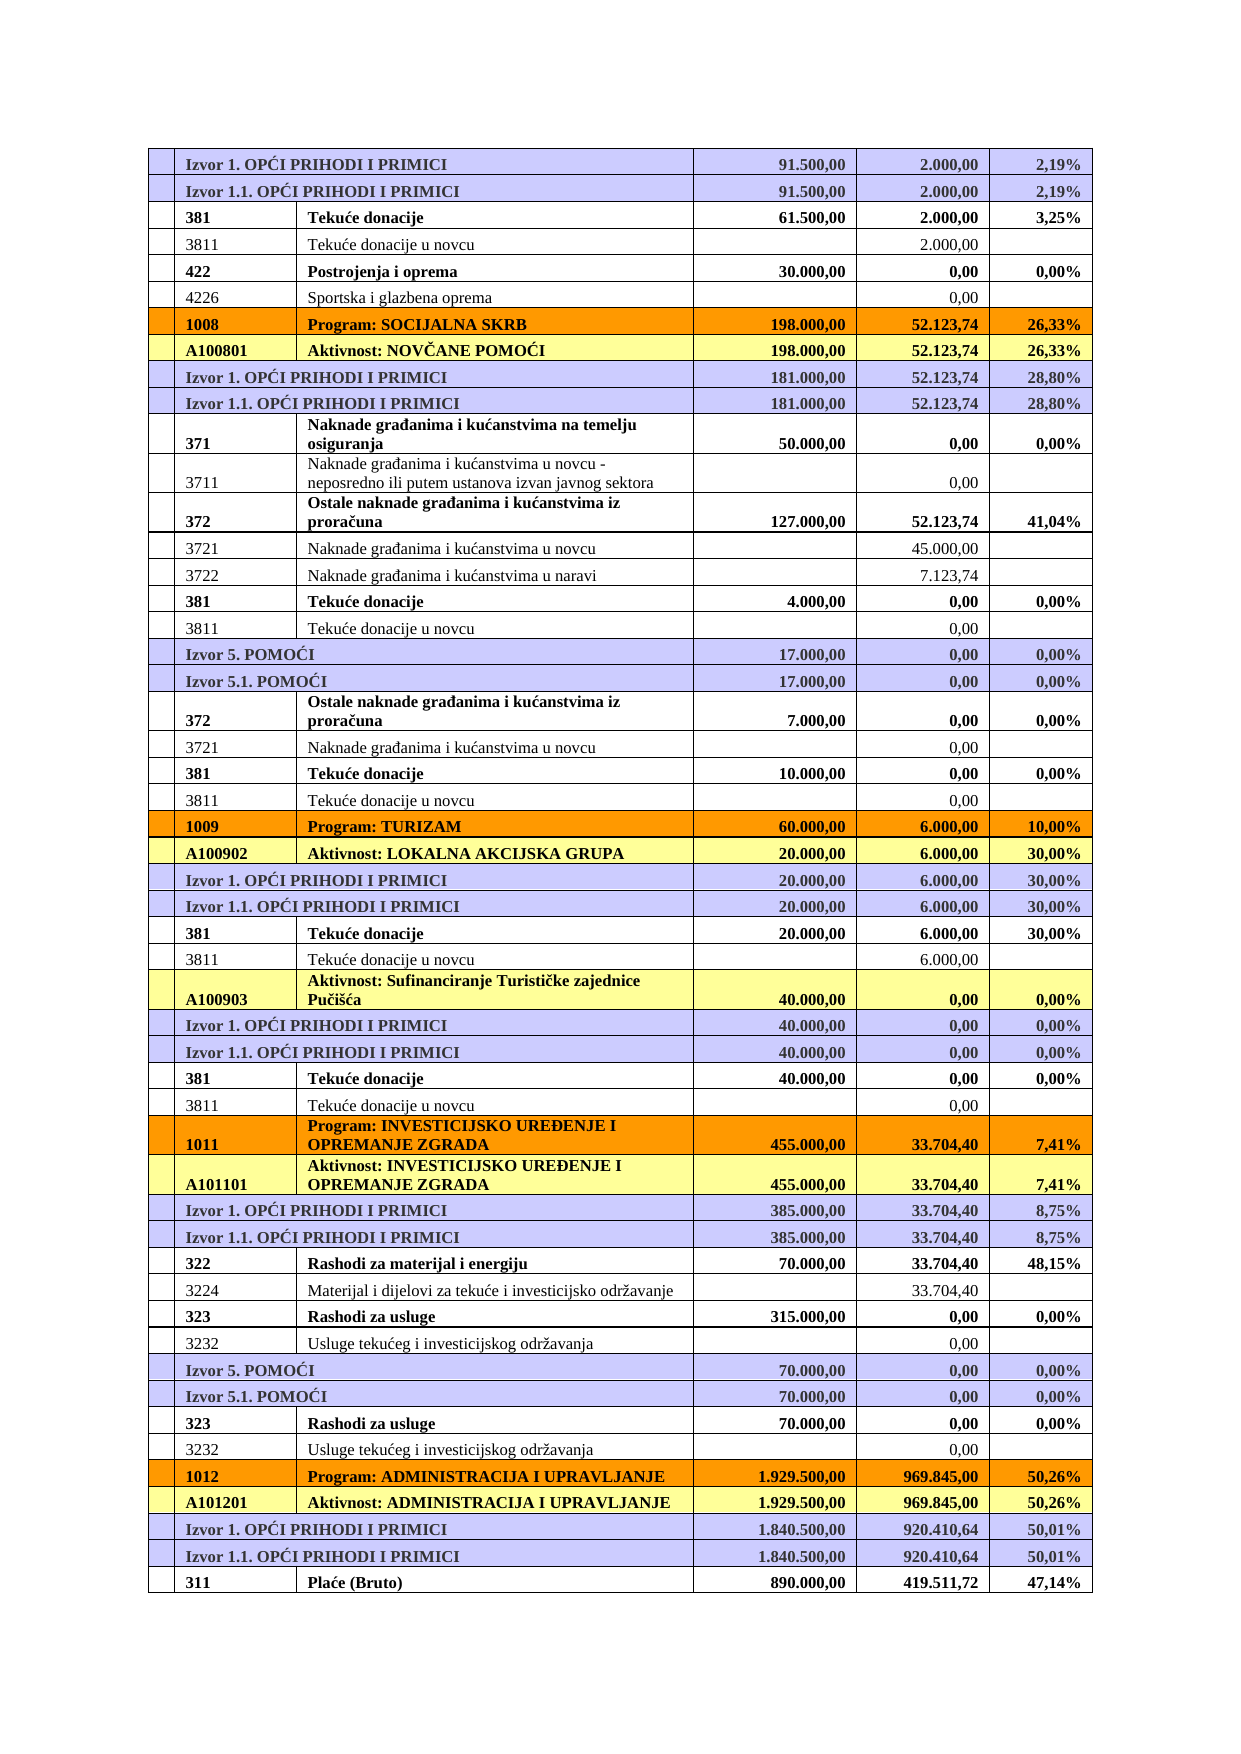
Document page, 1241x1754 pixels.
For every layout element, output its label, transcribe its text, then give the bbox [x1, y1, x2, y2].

table_cell Tekuće donacije u novcu [297, 944, 693, 969]
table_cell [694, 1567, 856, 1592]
table_cell [990, 944, 1092, 969]
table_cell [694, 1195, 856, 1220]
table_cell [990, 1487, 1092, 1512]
table_cell Tekuće donacije [297, 586, 693, 611]
table_cell 52.123,74 [857, 361, 989, 387]
table_cell Izvor 5. POMOĆI [175, 639, 693, 664]
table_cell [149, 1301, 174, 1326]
table_cell 0,00 [857, 758, 989, 783]
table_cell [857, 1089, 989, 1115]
table_cell 372 [175, 493, 296, 531]
table_cell Tekuće donacije u novcu [297, 612, 693, 638]
table_cell 3722 [175, 559, 296, 584]
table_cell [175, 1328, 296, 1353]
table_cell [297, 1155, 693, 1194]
table_cell [149, 612, 174, 638]
table_cell Tekuće donacije u novcu [297, 1089, 693, 1115]
table_cell 0,00% [990, 1063, 1092, 1088]
table_cell 7.000,00 [694, 692, 856, 730]
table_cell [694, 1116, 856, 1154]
table_cell 52.123,74 [857, 308, 989, 334]
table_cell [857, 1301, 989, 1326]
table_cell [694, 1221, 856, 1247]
table_cell Postrojenja i oprema [297, 255, 693, 281]
table_cell 30,00% [990, 864, 1092, 889]
table_cell [694, 282, 856, 307]
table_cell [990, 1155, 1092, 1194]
table_cell 6.000,00 [857, 944, 989, 969]
table_cell [149, 335, 174, 360]
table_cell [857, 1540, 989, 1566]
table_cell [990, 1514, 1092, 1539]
table_cell [149, 891, 174, 916]
table_cell 371 [175, 414, 296, 453]
table_cell [149, 758, 174, 783]
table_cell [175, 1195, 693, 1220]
table_cell 198.000,00 [694, 308, 856, 334]
table_cell [990, 731, 1092, 757]
table_cell 0,00 [857, 784, 989, 810]
table_cell 3811 [175, 1089, 296, 1115]
table_cell 0,00 [857, 414, 989, 453]
table_cell [694, 612, 856, 638]
table_cell Izvor 5.1. POMOĆI [175, 665, 693, 691]
table_cell 0,00 [857, 586, 989, 611]
table_cell 40.000,00 [694, 1010, 856, 1035]
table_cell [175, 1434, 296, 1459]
table_cell 0,00% [990, 639, 1092, 664]
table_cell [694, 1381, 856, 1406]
table_cell [149, 1036, 174, 1062]
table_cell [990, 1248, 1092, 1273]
table_cell 0,00 [857, 692, 989, 730]
table_cell [990, 612, 1092, 638]
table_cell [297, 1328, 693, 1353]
table_cell [990, 533, 1092, 558]
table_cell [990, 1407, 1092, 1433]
table_cell Izvor 1. OPĆI PRIHODI I PRIMICI [175, 1010, 693, 1035]
table_cell Sportska i glazbena oprema [297, 282, 693, 307]
table_cell 30.000,00 [694, 255, 856, 281]
table_cell 0,00 [857, 282, 989, 307]
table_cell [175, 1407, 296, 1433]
table_cell 20.000,00 [694, 864, 856, 889]
table_cell [149, 202, 174, 227]
table_cell [694, 559, 856, 584]
table_cell Naknade građanima i kućanstvima u novcu [297, 533, 693, 558]
table_cell 2,19% [990, 175, 1092, 201]
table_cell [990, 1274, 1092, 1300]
table_cell 60.000,00 [694, 811, 856, 836]
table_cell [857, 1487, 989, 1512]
table_cell 0,00% [990, 255, 1092, 281]
table_cell 52.123,74 [857, 388, 989, 413]
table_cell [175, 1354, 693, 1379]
table_cell 0,00 [857, 639, 989, 664]
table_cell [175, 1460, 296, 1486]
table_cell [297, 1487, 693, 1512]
table_cell 41,04% [990, 493, 1092, 531]
table_cell 3721 [175, 731, 296, 757]
table_cell [990, 559, 1092, 584]
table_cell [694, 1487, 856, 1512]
table_cell 2.000,00 [857, 229, 989, 254]
table_cell 17.000,00 [694, 665, 856, 691]
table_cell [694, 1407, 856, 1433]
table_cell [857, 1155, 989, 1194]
table_cell Tekuće donacije [297, 1063, 693, 1088]
table_cell 3811 [175, 784, 296, 810]
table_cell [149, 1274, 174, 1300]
table_cell 10.000,00 [694, 758, 856, 783]
table_cell [149, 454, 174, 492]
table_cell [149, 533, 174, 558]
table_cell 20.000,00 [694, 891, 856, 916]
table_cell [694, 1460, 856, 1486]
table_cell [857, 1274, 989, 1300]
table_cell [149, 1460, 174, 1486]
table_cell Izvor 1.1. OPĆI PRIHODI I PRIMICI [175, 1036, 693, 1062]
table_cell [149, 1063, 174, 1088]
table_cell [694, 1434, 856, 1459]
table_cell [149, 255, 174, 281]
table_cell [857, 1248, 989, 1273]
table_cell 1008 [175, 308, 296, 334]
table_cell [149, 282, 174, 307]
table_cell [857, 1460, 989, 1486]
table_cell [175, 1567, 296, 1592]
table_cell 2.000,00 [857, 202, 989, 227]
table_cell [149, 493, 174, 531]
table_cell 6.000,00 [857, 864, 989, 889]
table_cell Aktivnost: Sufinanciranje Turističke zajednice Pučišća [297, 970, 693, 1009]
table_cell Ostale naknade građanima i kućanstvima iz proračuna [297, 692, 693, 730]
table_cell 91.500,00 [694, 175, 856, 201]
table_cell A100902 [175, 838, 296, 863]
table_cell [990, 784, 1092, 810]
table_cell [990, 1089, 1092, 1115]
table_cell Izvor 1.1. OPĆI PRIHODI I PRIMICI [175, 175, 693, 201]
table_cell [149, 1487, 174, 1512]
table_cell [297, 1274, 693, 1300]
table_cell [990, 282, 1092, 307]
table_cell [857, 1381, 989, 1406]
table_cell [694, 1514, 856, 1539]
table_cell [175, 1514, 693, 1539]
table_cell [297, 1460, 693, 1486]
table_cell Program: TURIZAM [297, 811, 693, 836]
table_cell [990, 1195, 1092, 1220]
table_cell 61.500,00 [694, 202, 856, 227]
table_cell 40.000,00 [694, 1063, 856, 1088]
table_cell [694, 533, 856, 558]
table_cell 52.123,74 [857, 493, 989, 531]
table_cell 50.000,00 [694, 414, 856, 453]
table_cell 4226 [175, 282, 296, 307]
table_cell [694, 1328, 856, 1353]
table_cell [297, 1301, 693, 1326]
table_cell 381 [175, 586, 296, 611]
table_cell [694, 944, 856, 969]
table_cell 0,00 [857, 255, 989, 281]
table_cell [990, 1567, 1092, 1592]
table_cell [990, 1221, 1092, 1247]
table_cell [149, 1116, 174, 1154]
table_cell 28,80% [990, 388, 1092, 413]
table_cell [149, 1089, 174, 1115]
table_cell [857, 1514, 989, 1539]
table_cell Tekuće donacije u novcu [297, 229, 693, 254]
table_cell Tekuće donacije [297, 202, 693, 227]
table_cell 372 [175, 692, 296, 730]
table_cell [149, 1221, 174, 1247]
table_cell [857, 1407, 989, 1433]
table_cell 0,00 [857, 970, 989, 1009]
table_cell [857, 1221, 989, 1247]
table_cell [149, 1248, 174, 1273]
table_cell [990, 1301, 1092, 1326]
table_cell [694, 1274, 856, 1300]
table_cell Naknade građanima i kućanstvima na temelju osiguranja [297, 414, 693, 453]
table_cell 0,00 [857, 665, 989, 691]
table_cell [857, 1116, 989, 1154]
table_cell [149, 586, 174, 611]
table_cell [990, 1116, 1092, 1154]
table_cell [149, 944, 174, 969]
table_cell 0,00 [857, 1010, 989, 1035]
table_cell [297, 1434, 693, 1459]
table_cell Naknade građanima i kućanstvima u novcu - neposredno ili putem ustanova izvan javnog sektora [297, 454, 693, 492]
table_cell [990, 229, 1092, 254]
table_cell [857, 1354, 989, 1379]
table_cell A100903 [175, 970, 296, 1009]
table_cell 0,00% [990, 1036, 1092, 1062]
table_cell [149, 414, 174, 453]
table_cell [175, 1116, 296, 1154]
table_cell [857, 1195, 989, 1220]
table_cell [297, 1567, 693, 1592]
table_cell 40.000,00 [694, 970, 856, 1009]
table_cell 3721 [175, 533, 296, 558]
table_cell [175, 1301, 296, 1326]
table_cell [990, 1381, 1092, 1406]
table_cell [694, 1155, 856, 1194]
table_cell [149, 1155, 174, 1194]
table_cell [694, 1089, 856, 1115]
table_cell 3811 [175, 612, 296, 638]
table_cell Naknade građanima i kućanstvima u novcu [297, 731, 693, 757]
table_cell [694, 229, 856, 254]
table_cell 28,80% [990, 361, 1092, 387]
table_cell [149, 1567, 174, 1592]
table_cell 0,00% [990, 586, 1092, 611]
table_cell 0,00 [857, 612, 989, 638]
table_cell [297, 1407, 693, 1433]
table_cell Naknade građanima i kućanstvima u naravi [297, 559, 693, 584]
table_cell 45.000,00 [857, 533, 989, 558]
table_cell Izvor 1. OPĆI PRIHODI I PRIMICI [175, 361, 693, 387]
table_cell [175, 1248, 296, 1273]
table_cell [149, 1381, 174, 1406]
table_cell 0,00 [857, 1063, 989, 1088]
table_cell 3711 [175, 454, 296, 492]
table_cell Izvor 1.1. OPĆI PRIHODI I PRIMICI [175, 891, 693, 916]
table_cell 91.500,00 [694, 149, 856, 174]
table_cell 0,00 [857, 731, 989, 757]
table_cell 6.000,00 [857, 891, 989, 916]
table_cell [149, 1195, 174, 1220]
table_cell 4.000,00 [694, 586, 856, 611]
table_cell 10,00% [990, 811, 1092, 836]
table_cell Ostale naknade građanima i kućanstvima iz proračuna [297, 493, 693, 531]
table_cell [149, 1010, 174, 1035]
table_cell 7.123,74 [857, 559, 989, 584]
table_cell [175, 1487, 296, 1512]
table_cell 422 [175, 255, 296, 281]
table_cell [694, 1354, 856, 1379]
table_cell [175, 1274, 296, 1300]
table_cell 26,33% [990, 308, 1092, 334]
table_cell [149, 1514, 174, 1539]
table_cell 20.000,00 [694, 917, 856, 943]
table_cell 3811 [175, 229, 296, 254]
table_cell [149, 917, 174, 943]
table_cell 181.000,00 [694, 361, 856, 387]
table_cell 3,25% [990, 202, 1092, 227]
table_cell A100801 [175, 335, 296, 360]
table_cell 127.000,00 [694, 493, 856, 531]
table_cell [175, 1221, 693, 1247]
table_cell Aktivnost: LOKALNA AKCIJSKA GRUPA [297, 838, 693, 863]
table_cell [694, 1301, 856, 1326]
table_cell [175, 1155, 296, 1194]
table_cell [149, 864, 174, 889]
table_cell 0,00% [990, 970, 1092, 1009]
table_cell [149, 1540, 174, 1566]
table_cell 20.000,00 [694, 838, 856, 863]
table_cell 2,19% [990, 149, 1092, 174]
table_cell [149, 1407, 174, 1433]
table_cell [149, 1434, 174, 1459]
table_cell 6.000,00 [857, 917, 989, 943]
table_cell [149, 692, 174, 730]
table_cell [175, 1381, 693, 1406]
table_cell [149, 361, 174, 387]
table_cell [694, 454, 856, 492]
table_cell [149, 175, 174, 201]
table_cell [694, 731, 856, 757]
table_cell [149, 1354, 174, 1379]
table_cell [149, 731, 174, 757]
table_cell 381 [175, 758, 296, 783]
table_cell 6.000,00 [857, 811, 989, 836]
table_cell 3811 [175, 944, 296, 969]
table_cell [149, 838, 174, 863]
table_cell [149, 970, 174, 1009]
table_cell 181.000,00 [694, 388, 856, 413]
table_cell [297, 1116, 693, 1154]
table_cell Izvor 1.1. OPĆI PRIHODI I PRIMICI [175, 388, 693, 413]
table_cell [149, 784, 174, 810]
table_cell 381 [175, 202, 296, 227]
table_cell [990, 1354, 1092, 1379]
table_cell 0,00% [990, 692, 1092, 730]
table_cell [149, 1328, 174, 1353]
table_cell Aktivnost: NOVČANE POMOĆI [297, 335, 693, 360]
table_cell Izvor 1. OPĆI PRIHODI I PRIMICI [175, 149, 693, 174]
table_cell [149, 308, 174, 334]
table_cell [149, 559, 174, 584]
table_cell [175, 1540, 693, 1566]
table_cell 381 [175, 917, 296, 943]
table_cell 0,00 [857, 454, 989, 492]
table_cell [990, 454, 1092, 492]
table_cell [149, 639, 174, 664]
table_cell [149, 811, 174, 836]
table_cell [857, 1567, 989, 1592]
table_cell 52.123,74 [857, 335, 989, 360]
table_cell 0,00% [990, 1010, 1092, 1035]
table_cell Tekuće donacije [297, 758, 693, 783]
table_cell Tekuće donacije [297, 917, 693, 943]
table_cell [149, 149, 174, 174]
table_cell 198.000,00 [694, 335, 856, 360]
table_cell [149, 665, 174, 691]
table_cell 2.000,00 [857, 175, 989, 201]
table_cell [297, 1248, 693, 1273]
table_cell 381 [175, 1063, 296, 1088]
table_cell 0,00% [990, 758, 1092, 783]
table_cell [149, 229, 174, 254]
table_cell [149, 388, 174, 413]
table_cell Tekuće donacije u novcu [297, 784, 693, 810]
table_cell 30,00% [990, 917, 1092, 943]
table_cell 40.000,00 [694, 1036, 856, 1062]
table_cell 0,00% [990, 665, 1092, 691]
table_cell 30,00% [990, 891, 1092, 916]
table_cell Izvor 1. OPĆI PRIHODI I PRIMICI [175, 864, 693, 889]
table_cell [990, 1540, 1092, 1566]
table_cell 2.000,00 [857, 149, 989, 174]
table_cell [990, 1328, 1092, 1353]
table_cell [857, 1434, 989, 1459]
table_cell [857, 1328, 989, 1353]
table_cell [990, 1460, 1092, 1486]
table_cell 30,00% [990, 838, 1092, 863]
table_cell 1009 [175, 811, 296, 836]
table_cell 0,00% [990, 414, 1092, 453]
table_cell [694, 784, 856, 810]
table_cell Program: SOCIJALNA SKRB [297, 308, 693, 334]
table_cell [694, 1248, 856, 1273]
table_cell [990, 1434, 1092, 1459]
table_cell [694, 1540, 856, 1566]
table_cell 6.000,00 [857, 838, 989, 863]
table_cell 17.000,00 [694, 639, 856, 664]
table_cell 26,33% [990, 335, 1092, 360]
table_cell 0,00 [857, 1036, 989, 1062]
